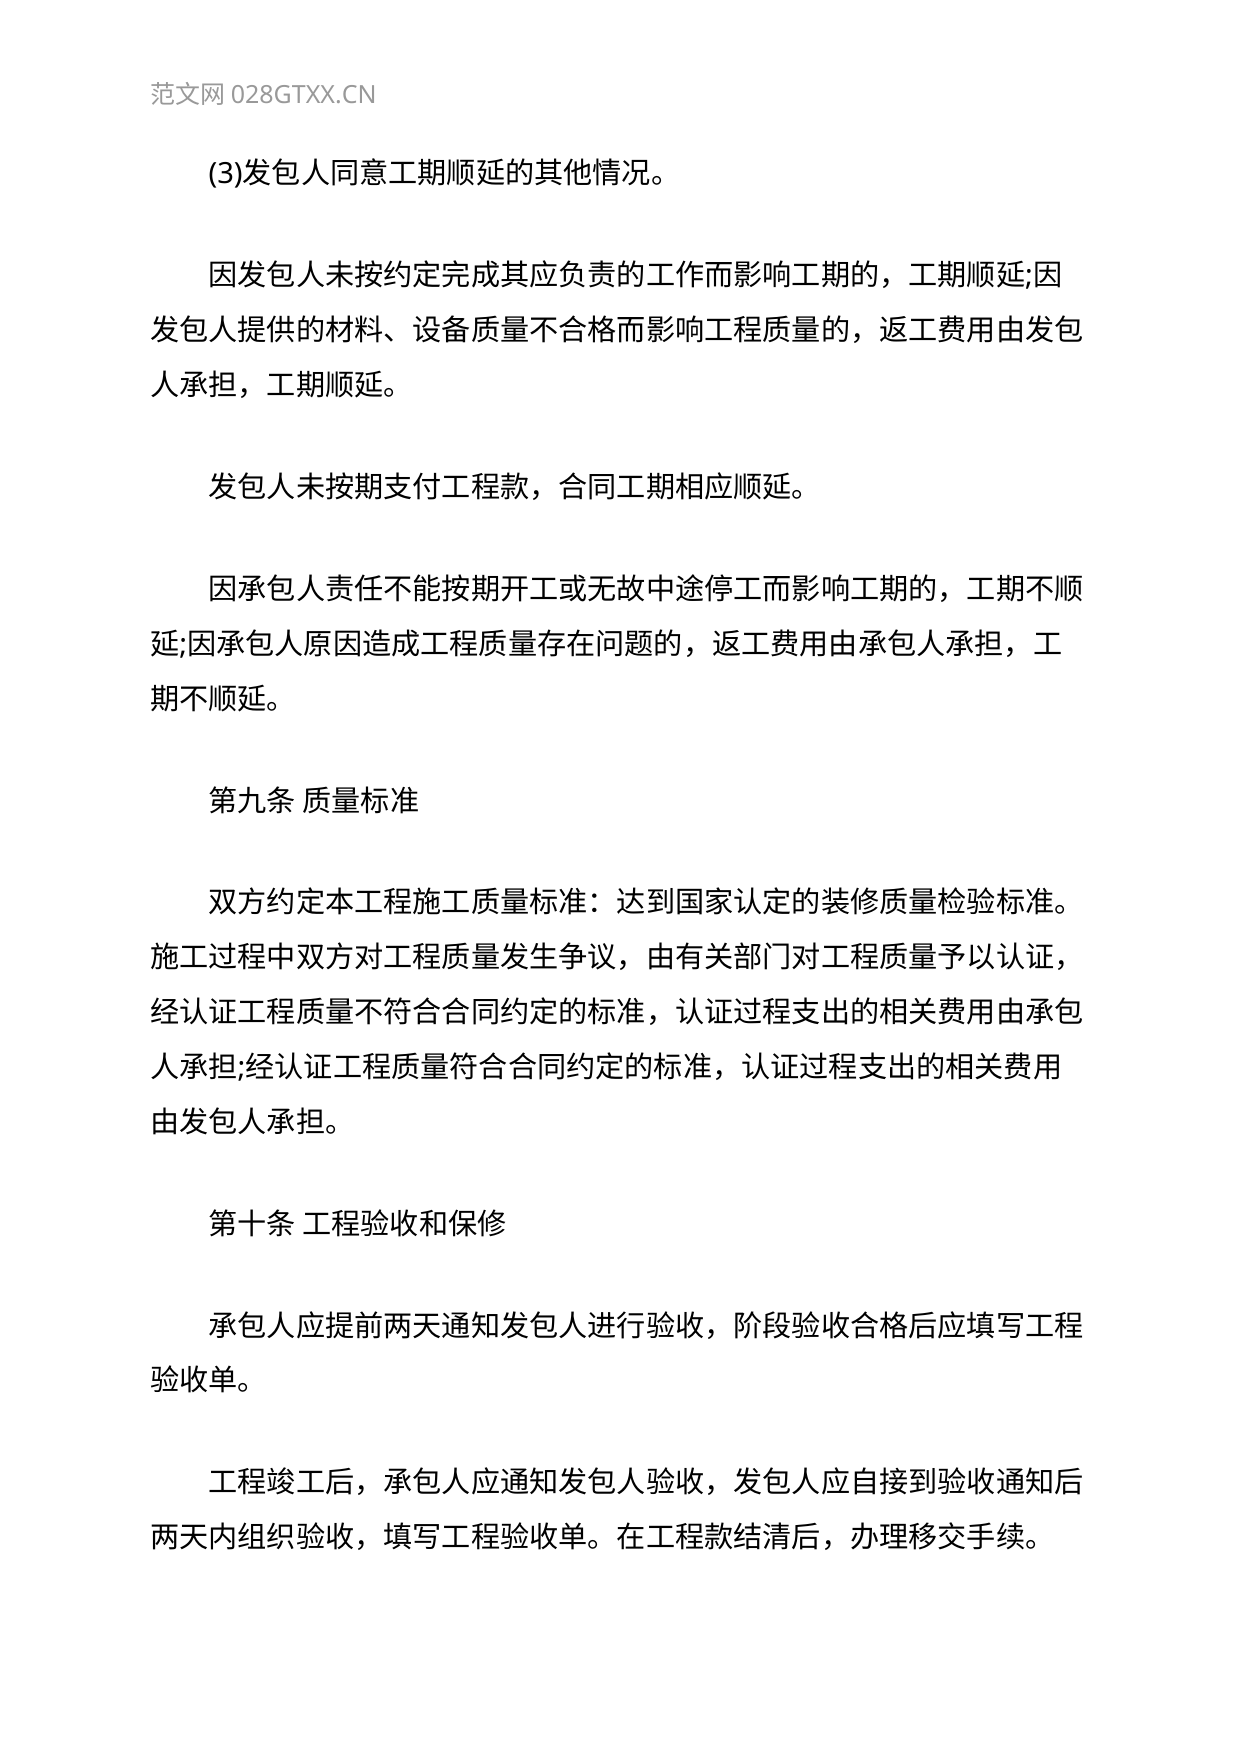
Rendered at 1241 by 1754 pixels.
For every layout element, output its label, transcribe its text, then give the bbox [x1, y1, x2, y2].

text 因承包人责任不能按期开工或无故中途停工而影响工期的，工期不顺延;因承包人原因造成工程质量存在问题的，返工费用由承包人承担，工期不顺延。 [150, 565, 1090, 718]
text 第九条 质量标准 [150, 777, 1090, 819]
text 双方约定本工程施工质量标准：达到国家认定的装修质量检验标准。施工过程中双方对工程质量发生争议，由有关部门对工程质量予以认证，经认证工程质量不符合合同约定的标准，认证过程支出的相关费用由承包人承担;经认证工程质量符合合同约定的标准，认证过程支出的相关费用由发包人承担。 [150, 879, 1090, 1141]
text 发包人未按期支付工程款，合同工期相应顺延。 [150, 464, 1090, 506]
text (3)发包人同意工期顺延的其他情况。 [150, 150, 1090, 192]
text 第十条 工程验收和保修 [150, 1200, 1090, 1243]
text 因发包人未按约定完成其应负责的工作而影响工期的，工期顺延;因发包人提供的材料、设备质量不合格而影响工程质量的，返工费用由发包人承担，工期顺延。 [150, 252, 1090, 404]
text 承包人应提前两天通知发包人进行验收，阶段验收合格后应填写工程验收单。 [150, 1302, 1090, 1399]
text 工程竣工后，承包人应通知发包人验收，发包人应自接到验收通知后两天内组织验收，填写工程验收单。在工程款结清后，办理移交手续。 [150, 1459, 1090, 1556]
